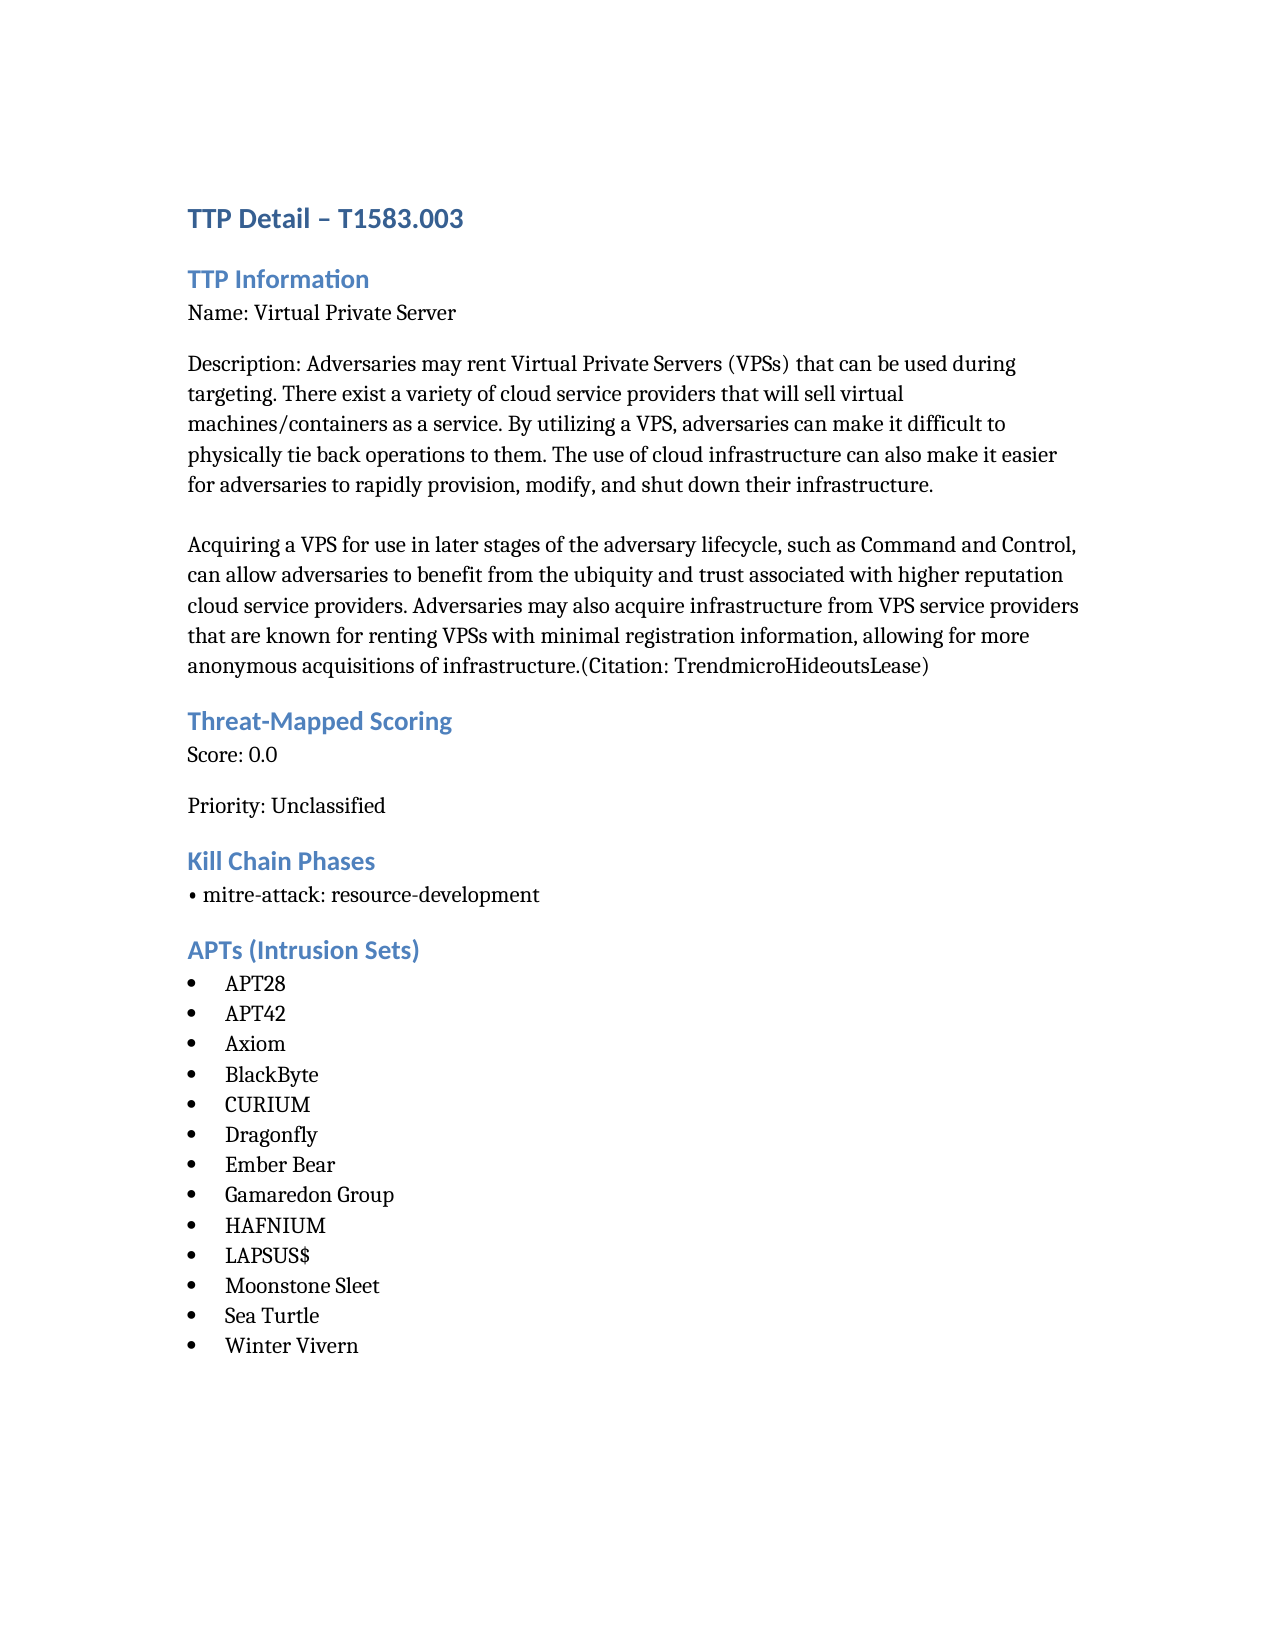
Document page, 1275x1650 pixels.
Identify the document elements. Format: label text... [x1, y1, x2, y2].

text Score: 0.0 [187, 742, 1087, 768]
text Priority: Unclassified [187, 793, 1087, 819]
list Sea Turtle [187, 1303, 1087, 1329]
subtitle Threat-Mapped Scoring [187, 704, 1087, 737]
list HAFNIUM [187, 1212, 1087, 1239]
subtitle APTs (Intrusion Sets) [187, 933, 1087, 966]
list Axiom [187, 1031, 1087, 1057]
text • mitre-attack: resource-development [187, 882, 1087, 908]
list APT28 [187, 971, 1087, 997]
list Moonstone Sleet [187, 1273, 1087, 1299]
list BlackByte [187, 1061, 1087, 1088]
text Name: Virtual Private Server [187, 300, 1087, 326]
list LAPSUS$ [187, 1243, 1087, 1269]
list Dragonfly [187, 1122, 1087, 1148]
list CURIUM [187, 1092, 1087, 1118]
text Description: Adversaries may rent Virtual Private Servers (VPSs) that can be used during targeting. There exist a variety of cloud service providers that will sell virtual machines/containers as a service. By utilizing a VPS, adversaries can make it difficult to physically tie back operations to them. The use of cloud infrastructure can also make it easier for adversaries to rapidly provision, modify, and shut down their infrastructure. Acquiring a VPS for use in later stages of the adversary lifecycle, such as Command and Control, can allow adversaries to benefit from the ubiquity and trust associated with higher reputation cloud service providers. Adversaries may also acquire infrastructure from VPS service providers that are known for renting VPSs with minimal registration information, allowing for more anonymous acquisitions of infrastructure.(Citation: TrendmicroHideoutsLease) [187, 351, 1087, 679]
list APT42 [187, 1001, 1087, 1027]
list Ember Bear [187, 1152, 1087, 1178]
subtitle TTP Detail – T1583.003 [187, 200, 1087, 236]
list Winter Vivern [187, 1333, 1087, 1359]
list Gamaredon Group [187, 1182, 1087, 1208]
subtitle Kill Chain Phases [187, 844, 1087, 877]
subtitle TTP Information [187, 262, 1087, 295]
